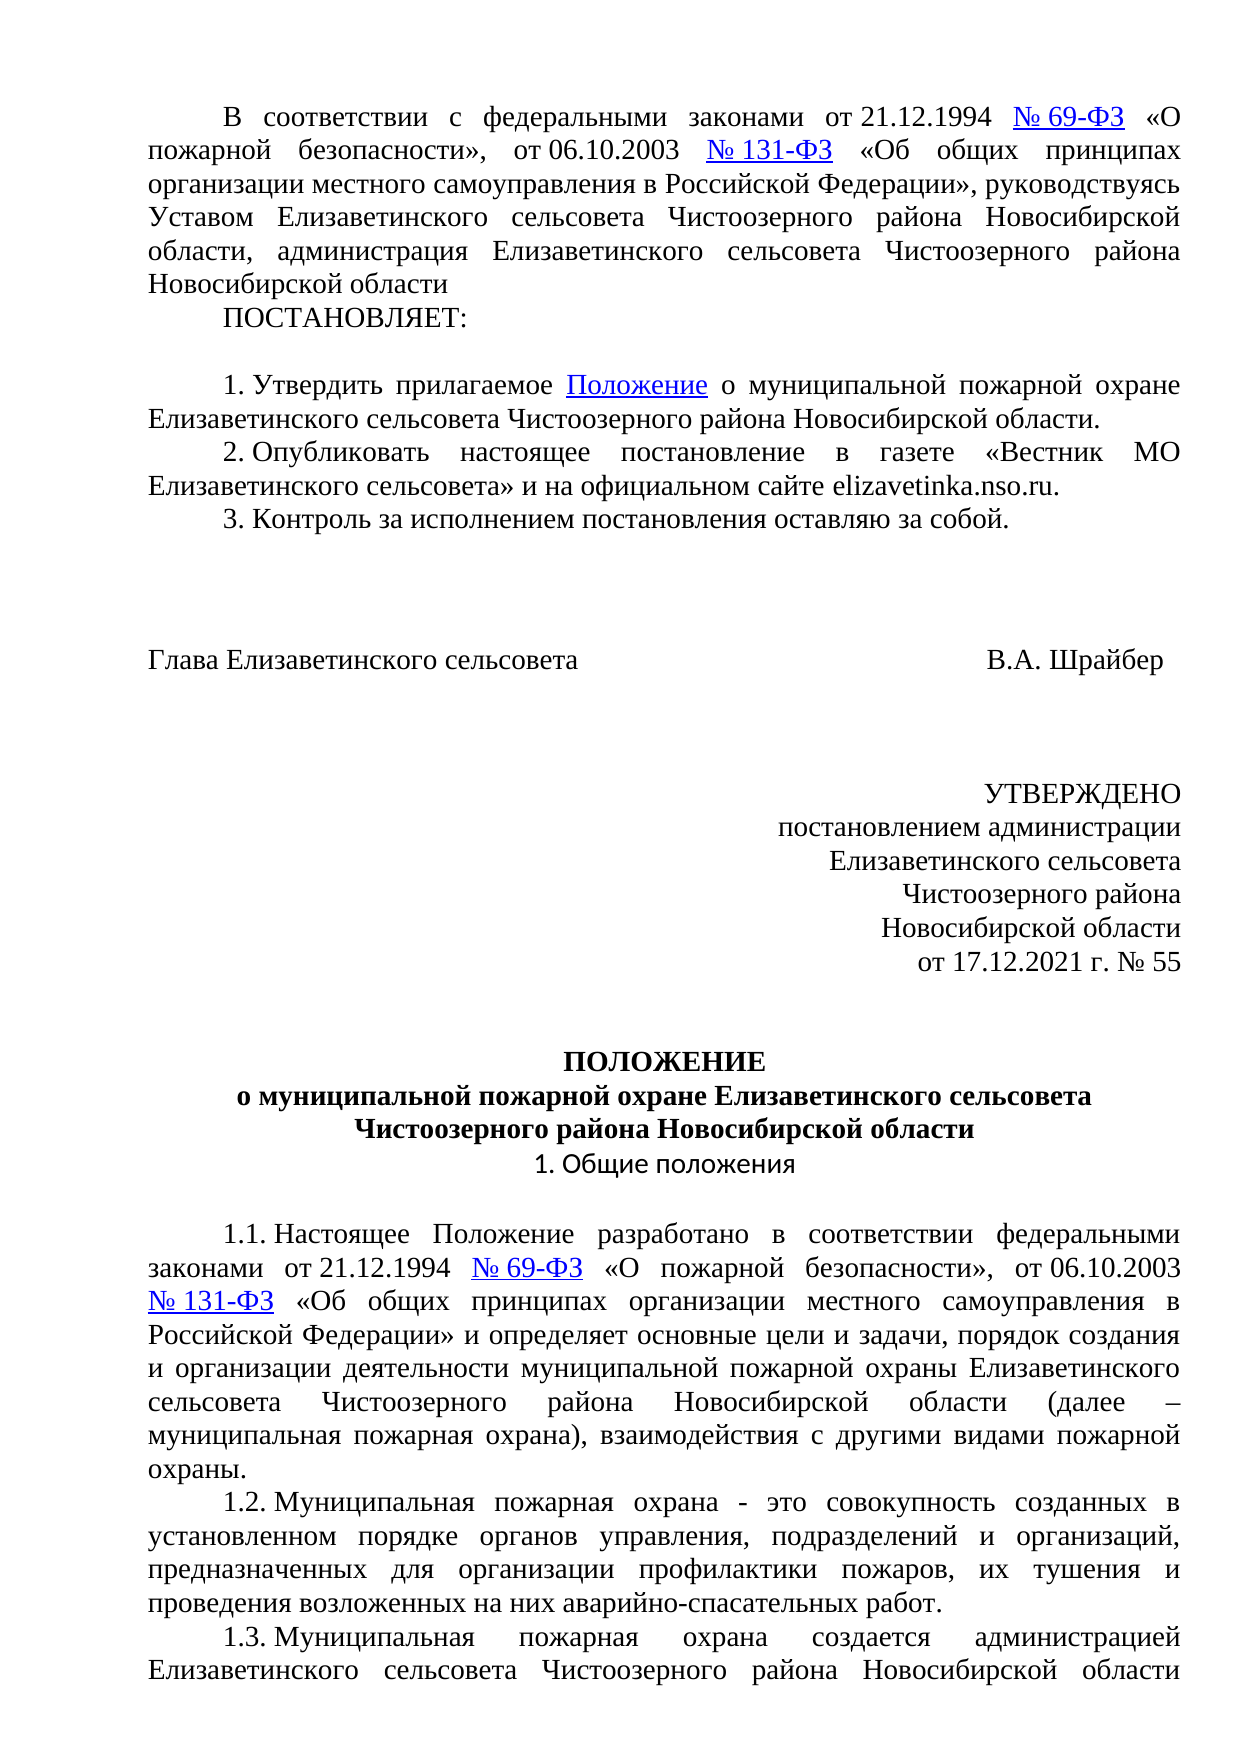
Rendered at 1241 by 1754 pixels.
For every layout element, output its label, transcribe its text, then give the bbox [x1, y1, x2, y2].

text о муниципальной пожарной охране Елизаветинского сельсовета Чистоозерного района Новосибирской области [148, 1078, 1181, 1145]
text УТВЕРЖДЕНО [148, 776, 1181, 809]
text Чистоозерного района [148, 877, 1181, 910]
text 1.2. Муниципальная пожарная охрана - это совокупность созданных в установленном порядке органов управления, подразделений и организаций, предназначенных для организации профилактики пожаров, их тушения и проведения возложенных на них аварийно-спасательных работ. [148, 1484, 1181, 1619]
text постановлением администрации [148, 809, 1181, 843]
text Елизаветинского сельсовета [148, 843, 1181, 877]
text Глава Елизаветинского сельсовета В.А. Шрайбер [148, 642, 1181, 675]
text 1. Утвердить прилагаемое Положение о муниципальной пожарной охране Елизаветинского сельсовета Чистоозерного района Новосибирской области. [148, 367, 1181, 434]
text ПОСТАНОВЛЯЕТ: [148, 300, 1181, 334]
text от 17.12.2021 г. № 55 [148, 944, 1181, 977]
text В соответствии с федеральными законами от 21.12.1994 № 69-ФЗ «О пожарной безопасности», от 06.10.2003 № 131-ФЗ «Об общих принципах организации местного самоуправления в Российской Федерации», руководствуясь Уставом Елизаветинского сельсовета Чистоозерного района Новосибирской области, администрация Елизаветинского сельсовета Чистоозерного района Новосибирской области [148, 99, 1181, 300]
text Новосибирской области [148, 910, 1181, 944]
text ПОЛОЖЕНИЕ [148, 1044, 1181, 1078]
text 2. Опубликовать настоящее постановление в газете «Вестник МО Елизаветинского сельсовета» и на официальном сайте elizavetinka.nso.ru. [148, 434, 1181, 501]
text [148, 1619, 1181, 1686]
text 1. Общие положения [148, 1145, 1181, 1181]
text 1.1. Настоящее Положение разработано в соответствии федеральными законами от 21.12.1994 № 69-ФЗ «О пожарной безопасности», от 06.10.2003 № 131-ФЗ «Об общих принципах организации местного самоуправления в Российской Федерации» и определяет основные цели и задачи, порядок создания и организации деятельности муниципальной пожарной охраны Елизаветинского сельсовета Чистоозерного района Новосибирской области (далее – муниципальная пожарная охрана), взаимодействия с другими видами пожарной охраны. [148, 1216, 1181, 1484]
text 3. Контроль за исполнением постановления оставляю за собой. [148, 501, 1181, 535]
